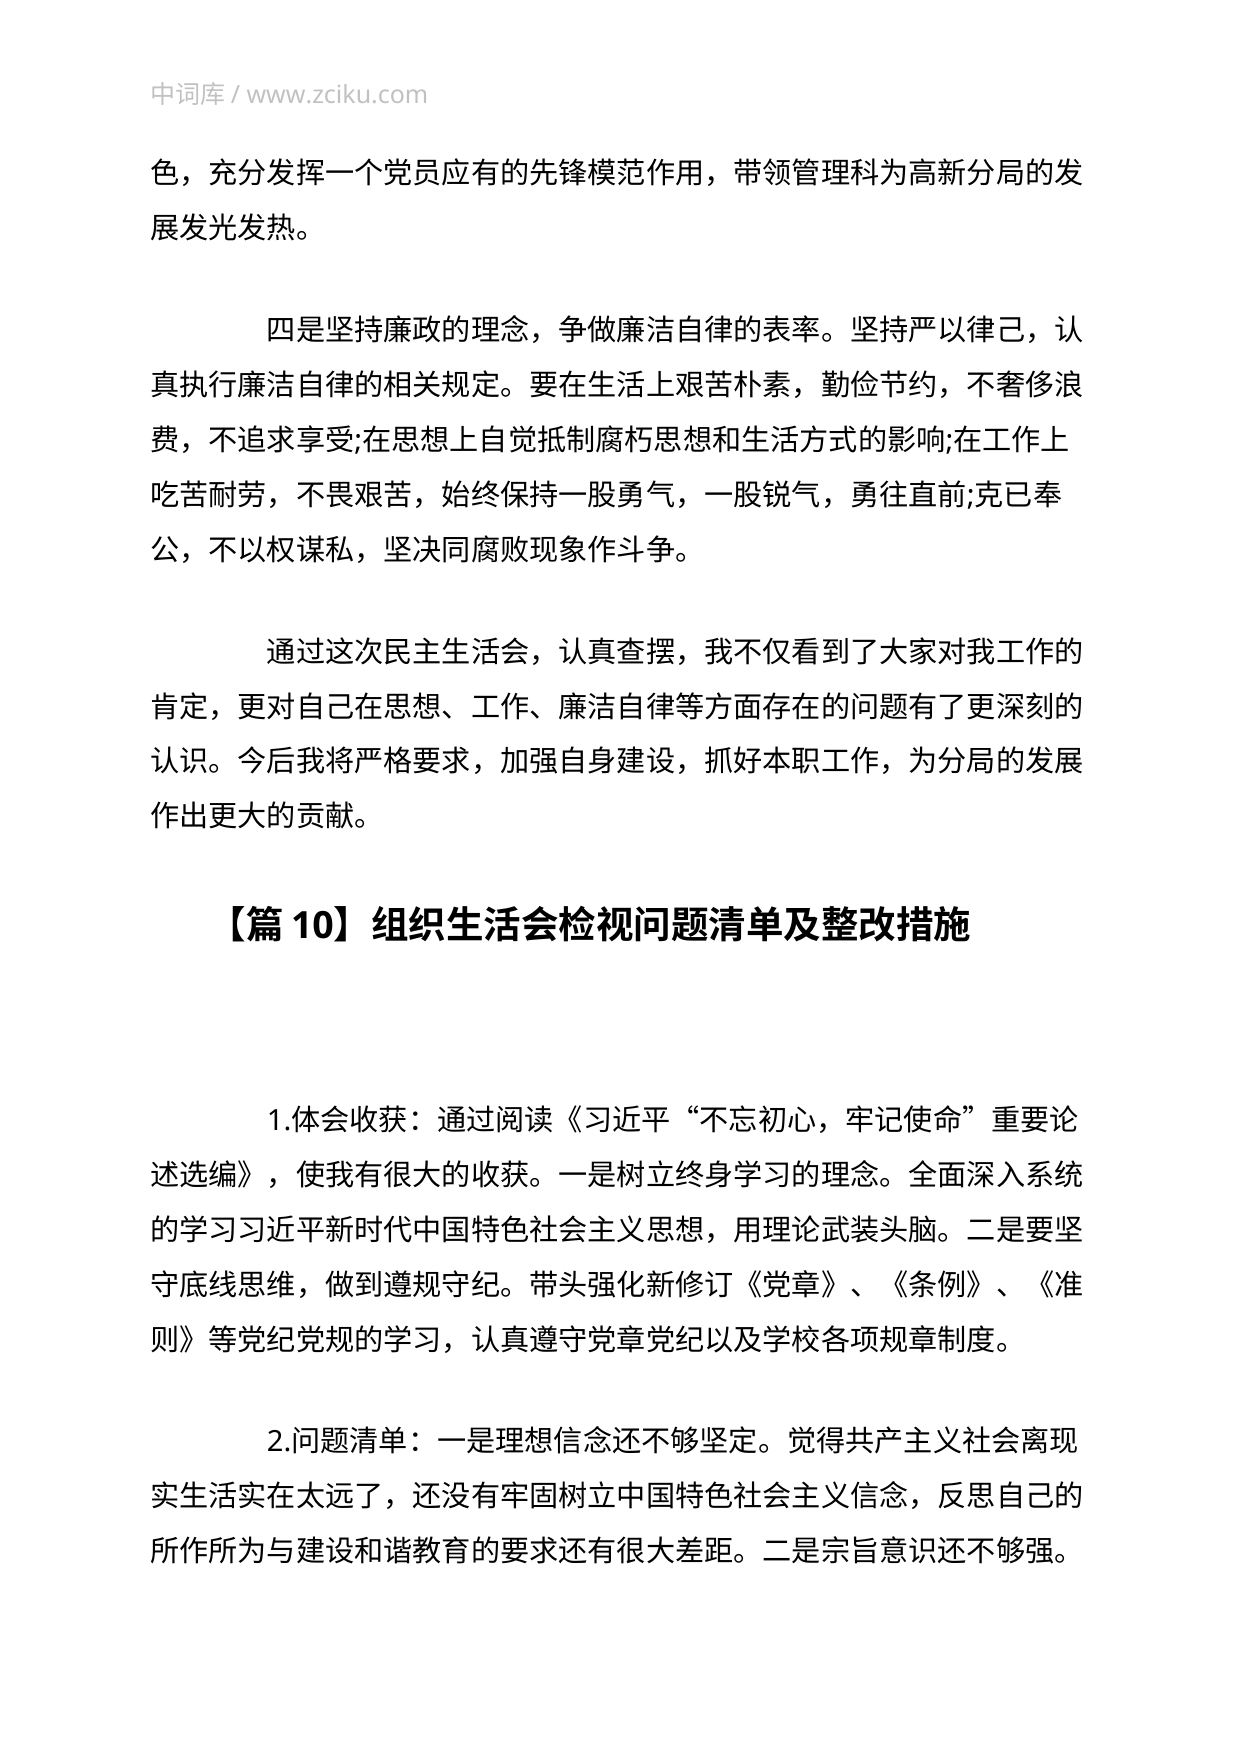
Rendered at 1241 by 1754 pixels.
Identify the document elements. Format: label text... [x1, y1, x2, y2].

text 通过这次民主生活会，认真查摆，我不仅看到了大家对我工作的肯定，更对自己在思想、工作、廉洁自律等方面存在的问题有了更深刻的认识。今后我将严格要求，加强自身建设，抓好本职工作，为分局的发展作出更大的贡献。 [150, 628, 1090, 835]
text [150, 150, 1090, 247]
text 【篇10】组织生活会检视问题清单及整改措施 [150, 895, 1090, 949]
text 1.体会收获：通过阅读《习近平“不忘初心，牢记使命”重要论述选编》，使我有很大的收获。一是树立终身学习的理念。全面深入系统的学习习近平新时代中国特色社会主义思想，用理论武装头脑。二是要坚守底线思维，做到遵规守纪。带头强化新修订《党章》、《条例》、《准则》等党纪党规的学习，认真遵守党章党纪以及学校各项规章制度。 [150, 1096, 1090, 1358]
text 四是坚持廉政的理念，争做廉洁自律的表率。坚持严以律己，认真执行廉洁自律的相关规定。要在生活上艰苦朴素，勤俭节约，不奢侈浪费，不追求享受;在思想上自觉抵制腐朽思想和生活方式的影响;在工作上吃苦耐劳，不畏艰苦，始终保持一股勇气，一股锐气，勇往直前;克已奉公，不以权谋私，坚决同腐败现象作斗争。 [150, 307, 1090, 569]
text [150, 1418, 1090, 1570]
